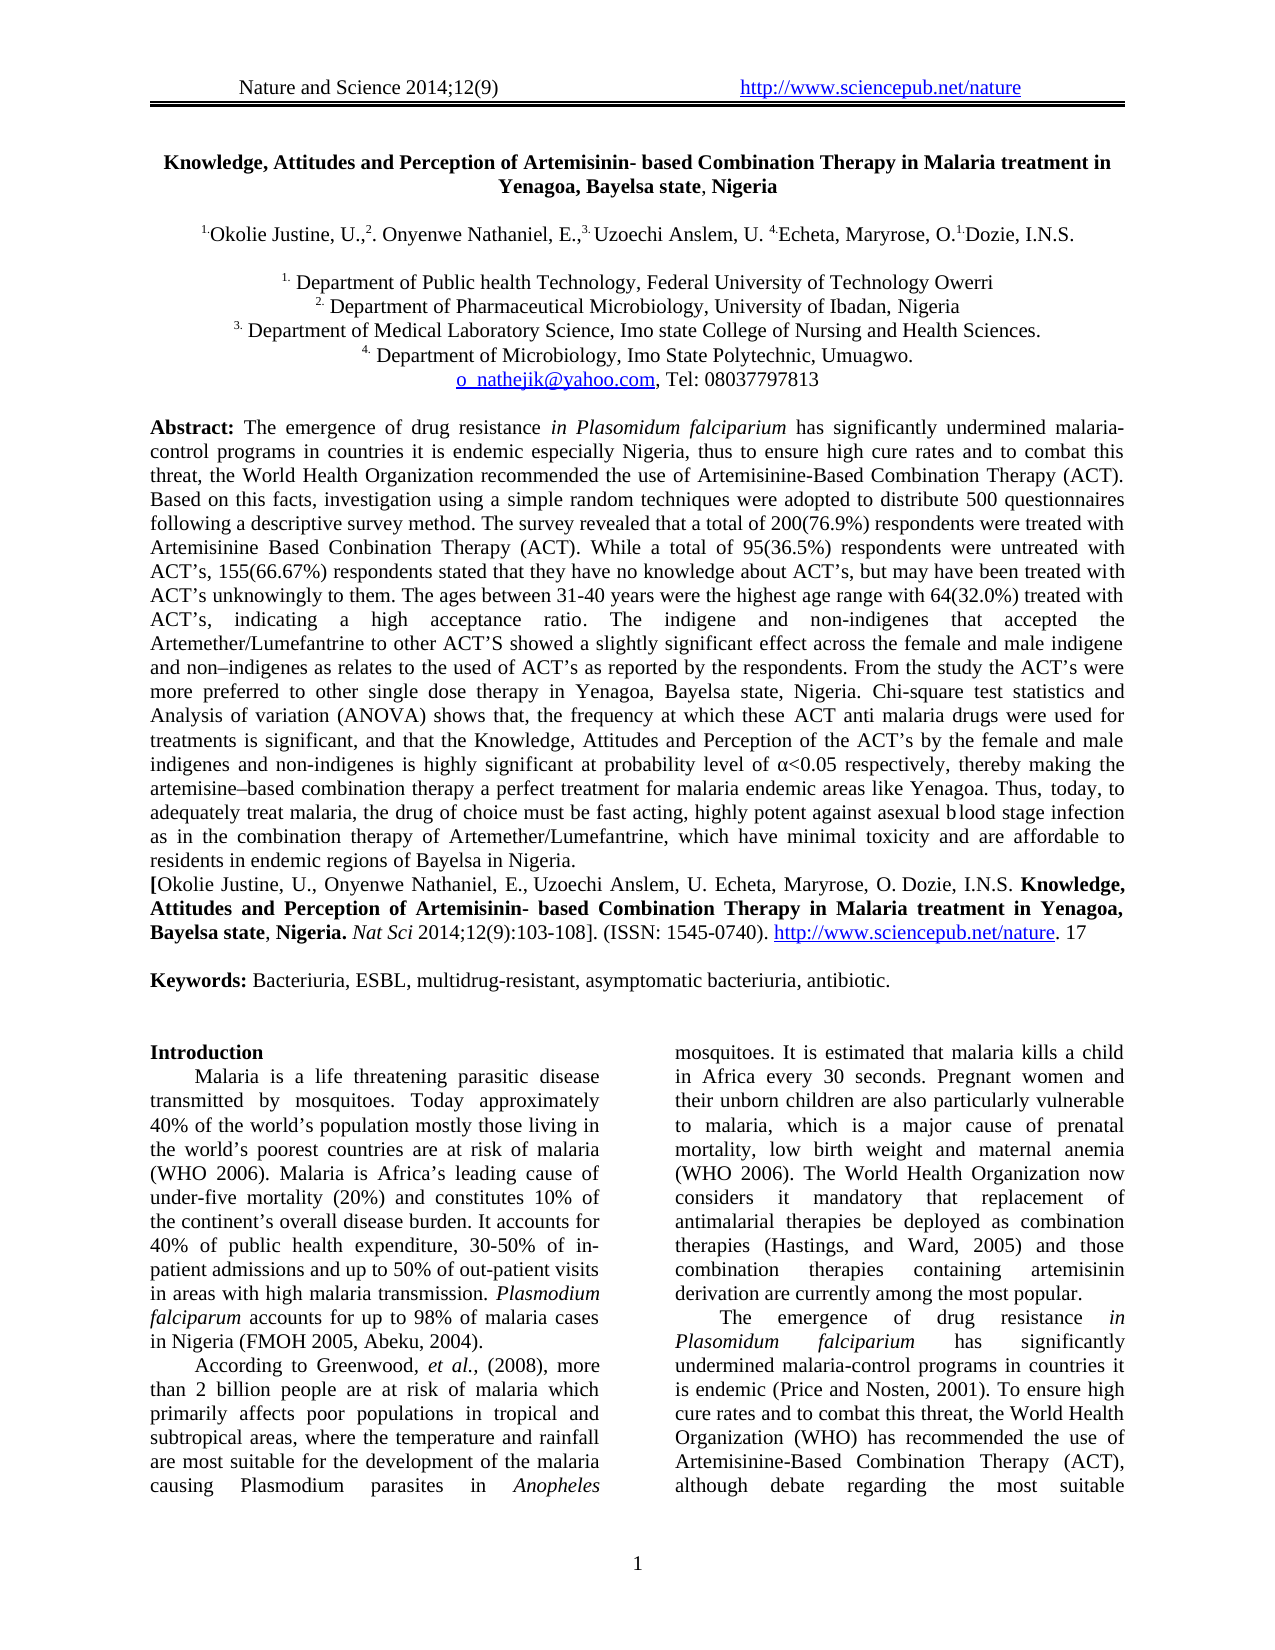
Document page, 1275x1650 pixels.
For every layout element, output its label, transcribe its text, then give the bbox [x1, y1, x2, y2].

text o_nathejik@yahoo.com, Tel: 08037797813 [150, 367, 1125, 391]
text 2. Department of Pharmaceutical Microbiology, University of Ibadan, Nigeria [150, 294, 1125, 318]
list 1.Okolie Justine, U.,2. Onyenwe Nathaniel, E.,3. Uzoechi Anslem, U. 4.Echeta, Maryrose, O.1.Dozie, I.N.S. [150, 222, 1125, 246]
text Malaria is a life threatening parasitic disease transmitted by mosquitoes. Today approximately 40% of the world’s population mostly those living in the world’s poorest countries are at risk of malaria (WHO 2006). Malaria is Africa’s leading cause of under-five mortality (20%) and constitutes 10% of the continent’s overall disease burden. It accounts for 40% of public health expenditure, 30-50% of in-patient admissions and up to 50% of out-patient visits in areas with high malaria transmission. Plasmodium falciparum accounts for up to 98% of malaria cases in Nigeria (FMOH 2005, Abeku, 2004). [150, 1064, 600, 1353]
text Keywords: Bacteriuria, ESBL, multidrug-resistant, asymptomatic bacteriuria, antibiotic. [150, 968, 1125, 992]
text According to Greenwood, et al., (2008), more than 2 billion people are at risk of malaria which primarily affects poor populations in tropical and subtropical areas, where the temperature and rainfall are most suitable for the development of the malaria causing Plasmodium parasites in Anopheles mosquitoes. It is estimated that malaria kills a child in Africa every 30 seconds. Pregnant women and their unborn children are also particularly vulnerable to malaria, which is a major cause of prenatal mortality, low birth weight and maternal anemia (WHO 2006). The World Health Organization now considers it mandatory that replacement of antimalarial therapies be deployed as combination therapies (Hastings, and Ward, 2005) and those combination therapies containing artemisinin derivation are currently among the most popular. [150, 1353, 600, 1497]
text 4. Department of Microbiology, Imo State Polytechnic, Umuagwo. [150, 342, 1125, 367]
text 1. Department of Public health Technology, Federal University of Technology Owerri [150, 270, 1125, 294]
text [Okolie Justine, U., Onyenwe Nathaniel, E., Uzoechi Anslem, U. Echeta, Maryrose, O. Dozie, I.N.S. Knowledge, Attitudes and Perception of Artemisinin- based Combination Therapy in Malaria treatment in Yenagoa, Bayelsa state, Nigeria. Nat Sci 2014;12(9):103-108]. (ISSN: 1545-0740). http://www.sciencepub.net/nature. 17 [150, 872, 1125, 944]
text 3. Department of Medical Laboratory Science, Imo state College of Nursing and Health Sciences. [150, 318, 1125, 342]
text Introduction [150, 1040, 600, 1064]
text Abstract: The emergence of drug resistance in Plasomidum falciparium has significantly undermined malaria-control programs in countries it is endemic especially Nigeria, thus to ensure high cure rates and to combat this threat, the World Health Organization recommended the use of Artemisinine-Based Combination Therapy (ACT). Based on this facts, investigation using a simple random techniques were adopted to distribute 500 questionnaires following a descriptive survey method. The survey revealed that a total of 200(76.9%) respondents were treated with Artemisinine Based Conbination Therapy (ACT). While a total of 95(36.5%) respondents were untreated with ACT’s, 155(66.67%) respondents stated that they have no knowledge about ACT’s, but may have been treated with ACT’s unknowingly to them. The ages between 31-40 years were the highest age range with 64(32.0%) treated with ACT’s, indicating a high acceptance ratio. The indigene and non-indigenes that accepted the Artemether/Lumefantrine to other ACT’S showed a slightly significant effect across the female and male indigene and non–indigenes as relates to the used of ACT’s as reported by the respondents. From the study the ACT’s were more preferred to other single dose therapy in Yenagoa, Bayelsa state, Nigeria. Chi-square test statistics and Analysis of variation (ANOVA) shows that, the frequency at which these ACT anti malaria drugs were used for treatments is significant, and that the Knowledge, Attitudes and Perception of the ACT’s by the female and male indigenes and non-indigenes is highly significant at probability level of α<0.05 respectively, thereby making the artemisine–based combination therapy a perfect treatment for malaria endemic areas like Yenagoa. Thus, today, to adequately treat malaria, the drug of choice must be fast acting, highly potent against asexual blood stage infection as in the combination therapy of Artemether/Lumefantrine, which have minimal toxicity and are affordable to residents in endemic regions of Bayelsa in Nigeria. [150, 415, 1125, 872]
text Knowledge, Attitudes and Perception of Artemisinin- based Combination Therapy in Malaria treatment in Yenagoa, Bayelsa state, Nigeria [150, 150, 1125, 198]
text According to Greenwood, et al., (2008), more than 2 billion people are at risk of malaria which primarily affects poor populations in tropical and subtropical areas, where the temperature and rainfall are most suitable for the development of the malaria causing Plasmodium parasites in Anopheles mosquitoes. It is estimated that malaria kills a child in Africa every 30 seconds. Pregnant women and their unborn children are also particularly vulnerable to malaria, which is a major cause of prenatal mortality, low birth weight and maternal anemia (WHO 2006). The World Health Organization now considers it mandatory that replacement of antimalarial therapies be deployed as combination therapies (Hastings, and Ward, 2005) and those combination therapies containing artemisinin derivation are currently among the most popular. [675, 1040, 1125, 1305]
